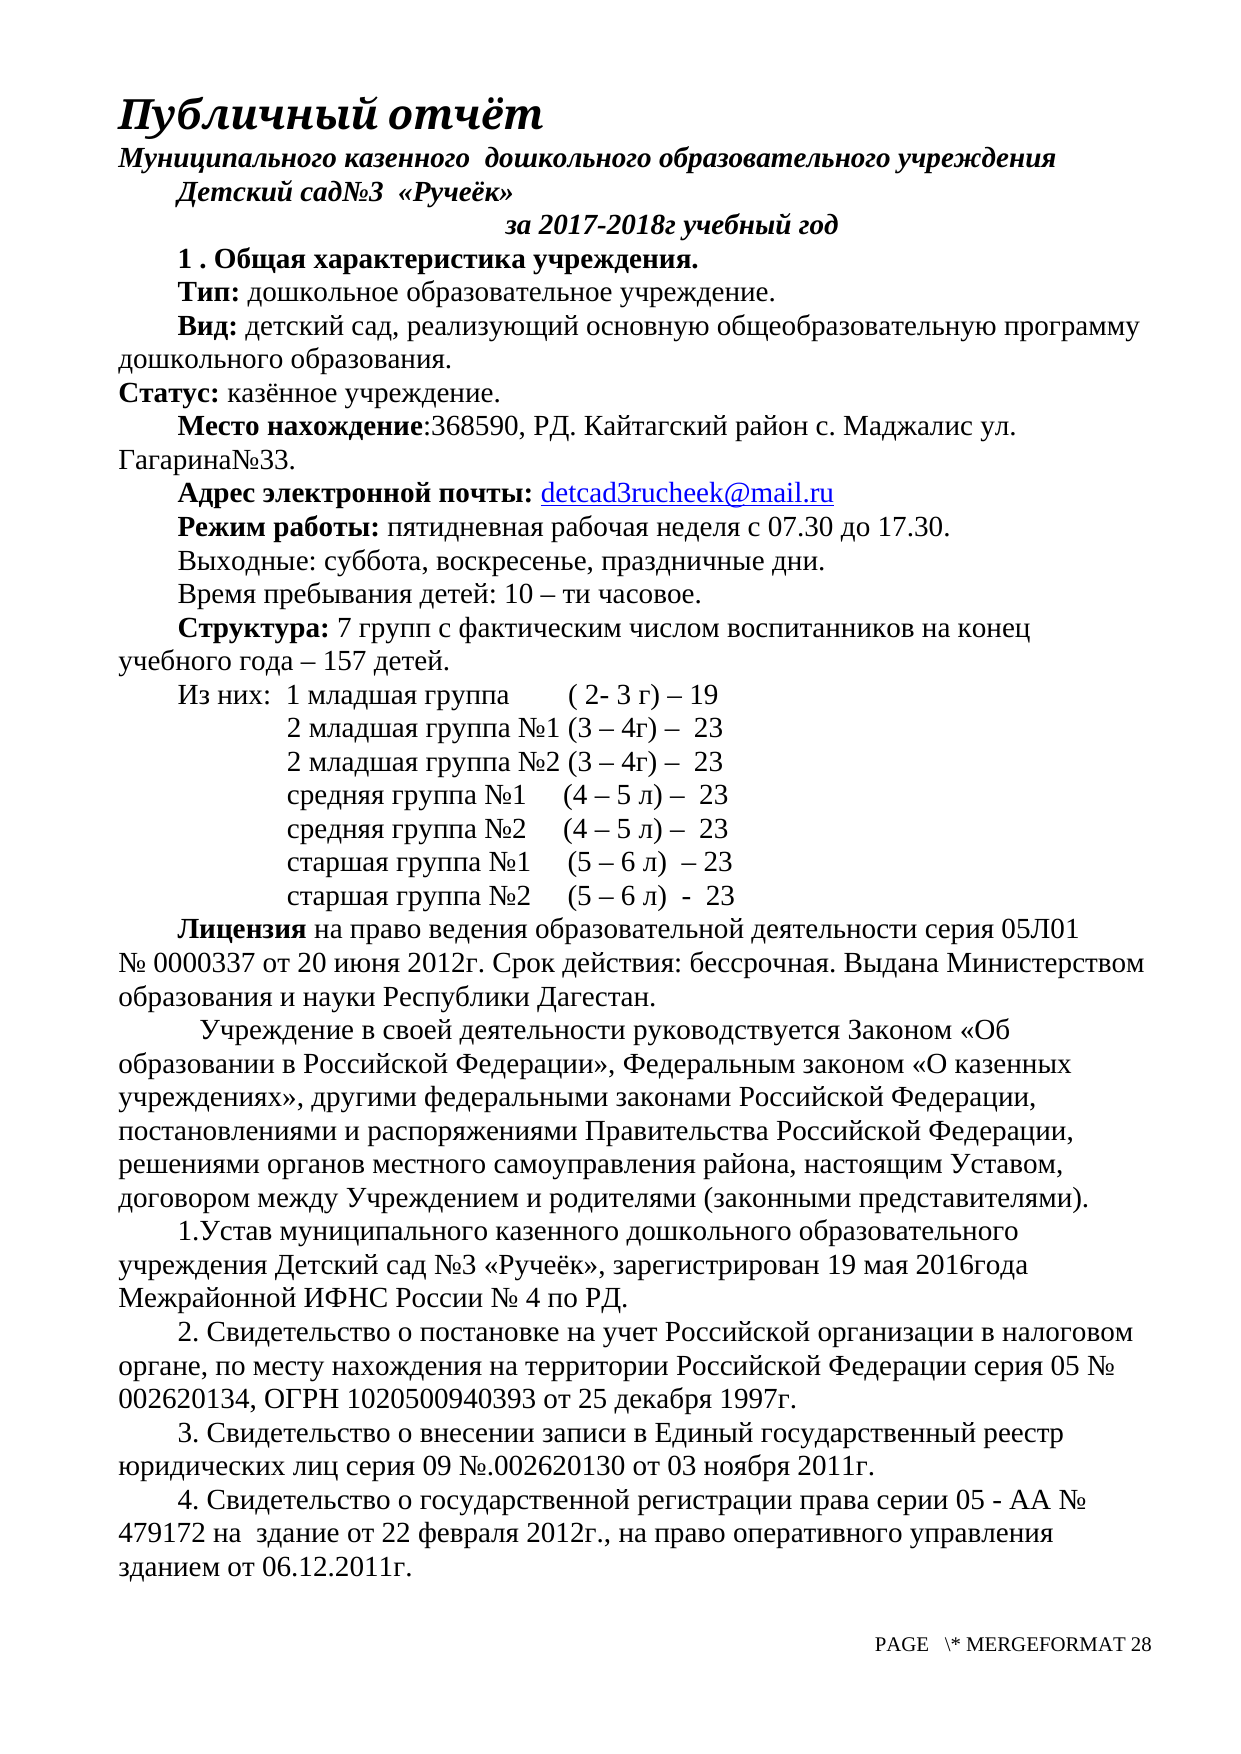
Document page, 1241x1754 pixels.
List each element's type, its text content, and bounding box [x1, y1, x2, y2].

text Структура: 7 групп с фактическим числом воспитанников на конец учебного года – 157 детей. [118, 610, 1152, 677]
text Публичный отчёт [118, 92, 1152, 140]
text Адрес электронной почты: detcad3rucheek@mail.ru [118, 476, 1152, 509]
text Детский сад№3 «Ручеёк» [118, 174, 1152, 207]
text 4. Свидетельство о государственной регистрации права серии 05 - АА № 479172 на здание от 22 февраля 2012г., на право оперативного управления зданием от 06.12.2011г. [118, 1482, 1152, 1582]
text Выходные: суббота, воскресенье, праздничные дни. [118, 543, 1152, 576]
text 1.Устав муниципального казенного дошкольного образовательного учреждения Детский сад №3 «Ручеёк», зарегистрирован 19 мая 2016года Межрайонной ИФНС России № 4 по РД. [118, 1213, 1152, 1314]
text средняя группа №2 (4 – 5 л) – 23 [118, 811, 1152, 844]
text 1 . Общая характеристика учреждения. [118, 241, 1152, 274]
text Лицензия на право ведения образовательной деятельности серия 05Л01 № 0000337 от 20 июня 2012г. Срок действия: бессрочная. Выдана Министерством образования и науки Республики Дагестан. [118, 912, 1152, 1012]
text Учреждение в своей деятельности руководствуется Законом «Об образовании в Российской Федерации», Федеральным законом «О казенных учреждениях», другими федеральными законами Российской Федерации, постановлениями и распоряжениями Правительства Российской Федерации, решениями органов местного самоуправления района, настоящим Уставом, договором между Учреждением и родителями (законными представителями). [118, 1012, 1152, 1213]
text 3. Свидетельство о внесении записи в Единый государственный реестр юридических лиц серия 09 №.002620130 от 03 ноября 2011г. [118, 1415, 1152, 1482]
text средняя группа №1 (4 – 5 л) – 23 [118, 777, 1152, 811]
text за 2017-2018г учебный год [118, 207, 1152, 241]
text 2 младшая группа №2 (3 – 4г) – 23 [118, 744, 1152, 777]
text Тип: дошкольное образовательное учреждение. [118, 274, 1152, 308]
text старшая группа №1 (5 – 6 л) – 23 [118, 844, 1152, 878]
text Режим работы: пятидневная рабочая неделя с 07.30 до 17.30. [118, 509, 1152, 543]
text Муниципального казенного дошкольного образовательного учреждения [118, 140, 1152, 174]
text Из них: 1 младшая группа ( 2- 3 г) – 19 [118, 677, 1152, 710]
text Место нахождение:368590, РД. Кайтагский район с. Маджалис ул. Гагарина№33. [118, 408, 1152, 476]
text 2. Свидетельство о постановке на учет Российской организации в налоговом органе, по месту нахождения на территории Российской Федерации серия 05 № 002620134, ОГРН 1020500940393 от 25 декабря 1997г. [118, 1314, 1152, 1415]
text 2 младшая группа №1 (3 – 4г) – 23 [118, 710, 1152, 744]
text Время пребывания детей: 10 – ти часовое. [118, 576, 1152, 610]
text старшая группа №2 (5 – 6 л) - 23 [118, 878, 1152, 912]
text Вид: детский сад, реализующий основную общеобразовательную программу дошкольного образования. Статус: казённое учреждение. [118, 308, 1152, 408]
